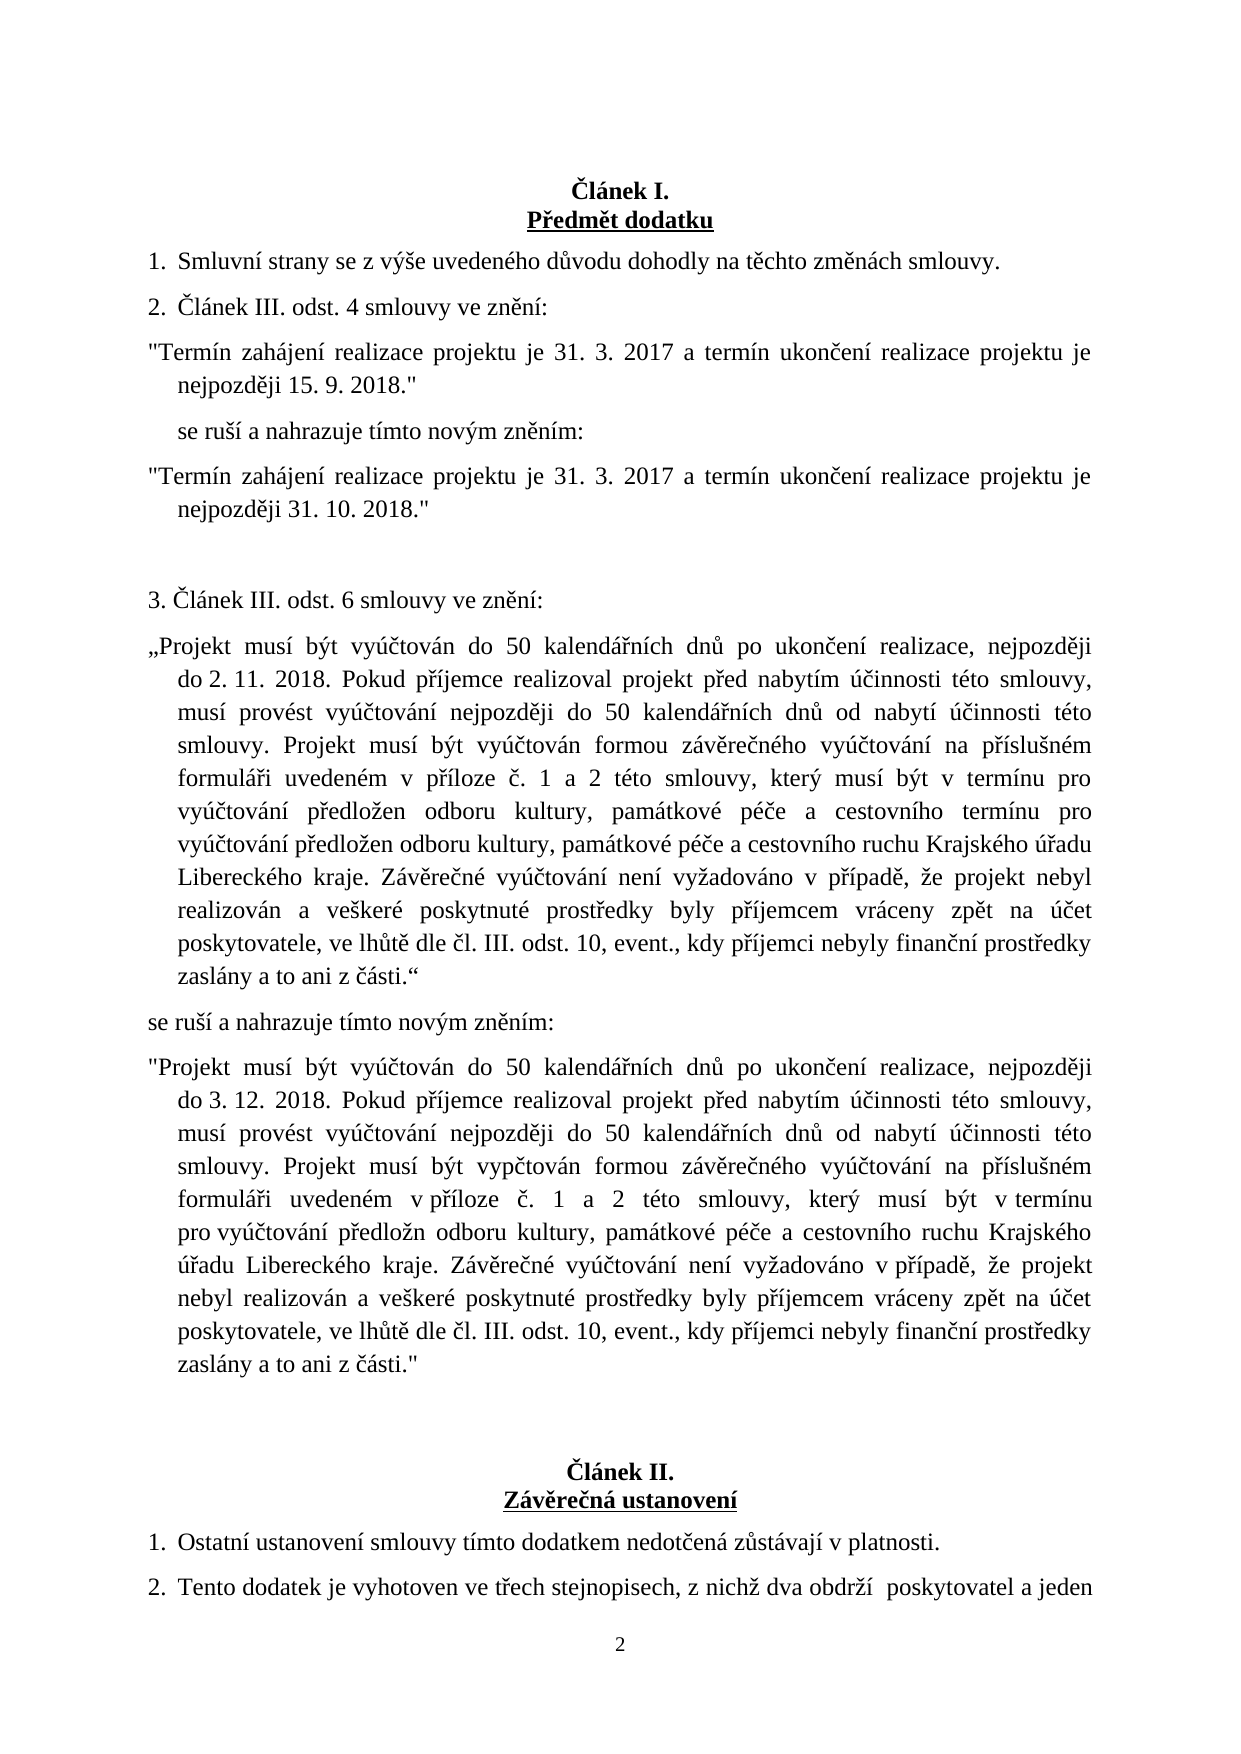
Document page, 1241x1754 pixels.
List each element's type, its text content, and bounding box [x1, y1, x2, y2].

text "Projekt musí být vyúčtován do 50 kalendářních dnů po ukončení realizace, nejpozději do 3. 12. 2018. Pokud příjemce realizoval projekt před nabytím účinnosti této smlouvy, musí provést vyúčtování nejpozději do 50 kalendářních dnů od nabytí účinnosti této smlouvy. Projekt musí být vypčtován formou závěrečného vyúčtování na příslušném formuláři uvedeném v příloze č. 1 a 2 této smlouvy, který musí být v termínu pro vyúčtování předložn odboru kultury, památkové péče a cestovního ruchu Krajského úřadu Libereckého kraje. Závěrečné vyúčtování není vyžadováno v případě, že projekt nebyl realizován a veškeré poskytnuté prostředky byly příjemcem vráceny zpět na účet poskytovatele, ve lhůtě dle čl. III. odst. 10, event., kdy příjemci nebyly finanční prostředky zaslány a to ani z části." [148, 1052, 1093, 1378]
text 3. Článek III. odst. 6 smlouvy ve znění: [148, 586, 1093, 614]
text "Termín zahájení realizace projektu je 31. 3. 2017 a termín ukončení realizace projektu je nejpozději 31. 10. 2018." [148, 461, 1093, 523]
text Závěrečná ustanovení [148, 1486, 1093, 1514]
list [148, 1572, 1093, 1601]
text Článek II. [148, 1457, 1093, 1486]
text se ruší a nahrazuje tímto novým zněním: [148, 416, 1093, 445]
list Ostatní ustanovení smlouvy tímto dodatkem nedotčená zůstávají v platnosti. [148, 1527, 1093, 1556]
text se ruší a nahrazuje tímto novým zněním: [148, 1007, 1093, 1036]
text "Termín zahájení realizace projektu je 31. 3. 2017 a termín ukončení realizace projektu je nejpozději 15. 9. 2018." [148, 337, 1093, 399]
text „Projekt musí být vyúčtován do 50 kalendářních dnů po ukončení realizace, nejpozději do 2. 11. 2018. Pokud příjemce realizoval projekt před nabytím účinnosti této smlouvy, musí provést vyúčtování nejpozději do 50 kalendářních dnů od nabytí účinnosti této smlouvy. Projekt musí být vyúčtován formou závěrečného vyúčtování na příslušném formuláři uvedeném v příloze č. 1 a 2 této smlouvy, který musí být v termínu pro vyúčtování předložen odboru kultury, památkové péče a cestovního termínu pro vyúčtování předložen odboru kultury, památkové péče a cestovního ruchu Krajského úřadu Libereckého kraje. Závěrečné vyúčtování není vyžadováno v případě, že projekt nebyl realizován a veškeré poskytnuté prostředky byly příjemcem vráceny zpět na účet poskytovatele, ve lhůtě dle čl. III. odst. 10, event., kdy příjemci nebyly finanční prostředky zaslány a to ani z části.“ [148, 631, 1093, 990]
text Předmět dodatku [148, 205, 1093, 234]
text Článek I. [148, 176, 1093, 205]
text 2. Článek III. odst. 4 smlouvy ve znění: [148, 292, 1093, 321]
list Smluvní strany se z výše uvedeného důvodu dohodly na těchto změnách smlouvy. [148, 246, 1093, 275]
